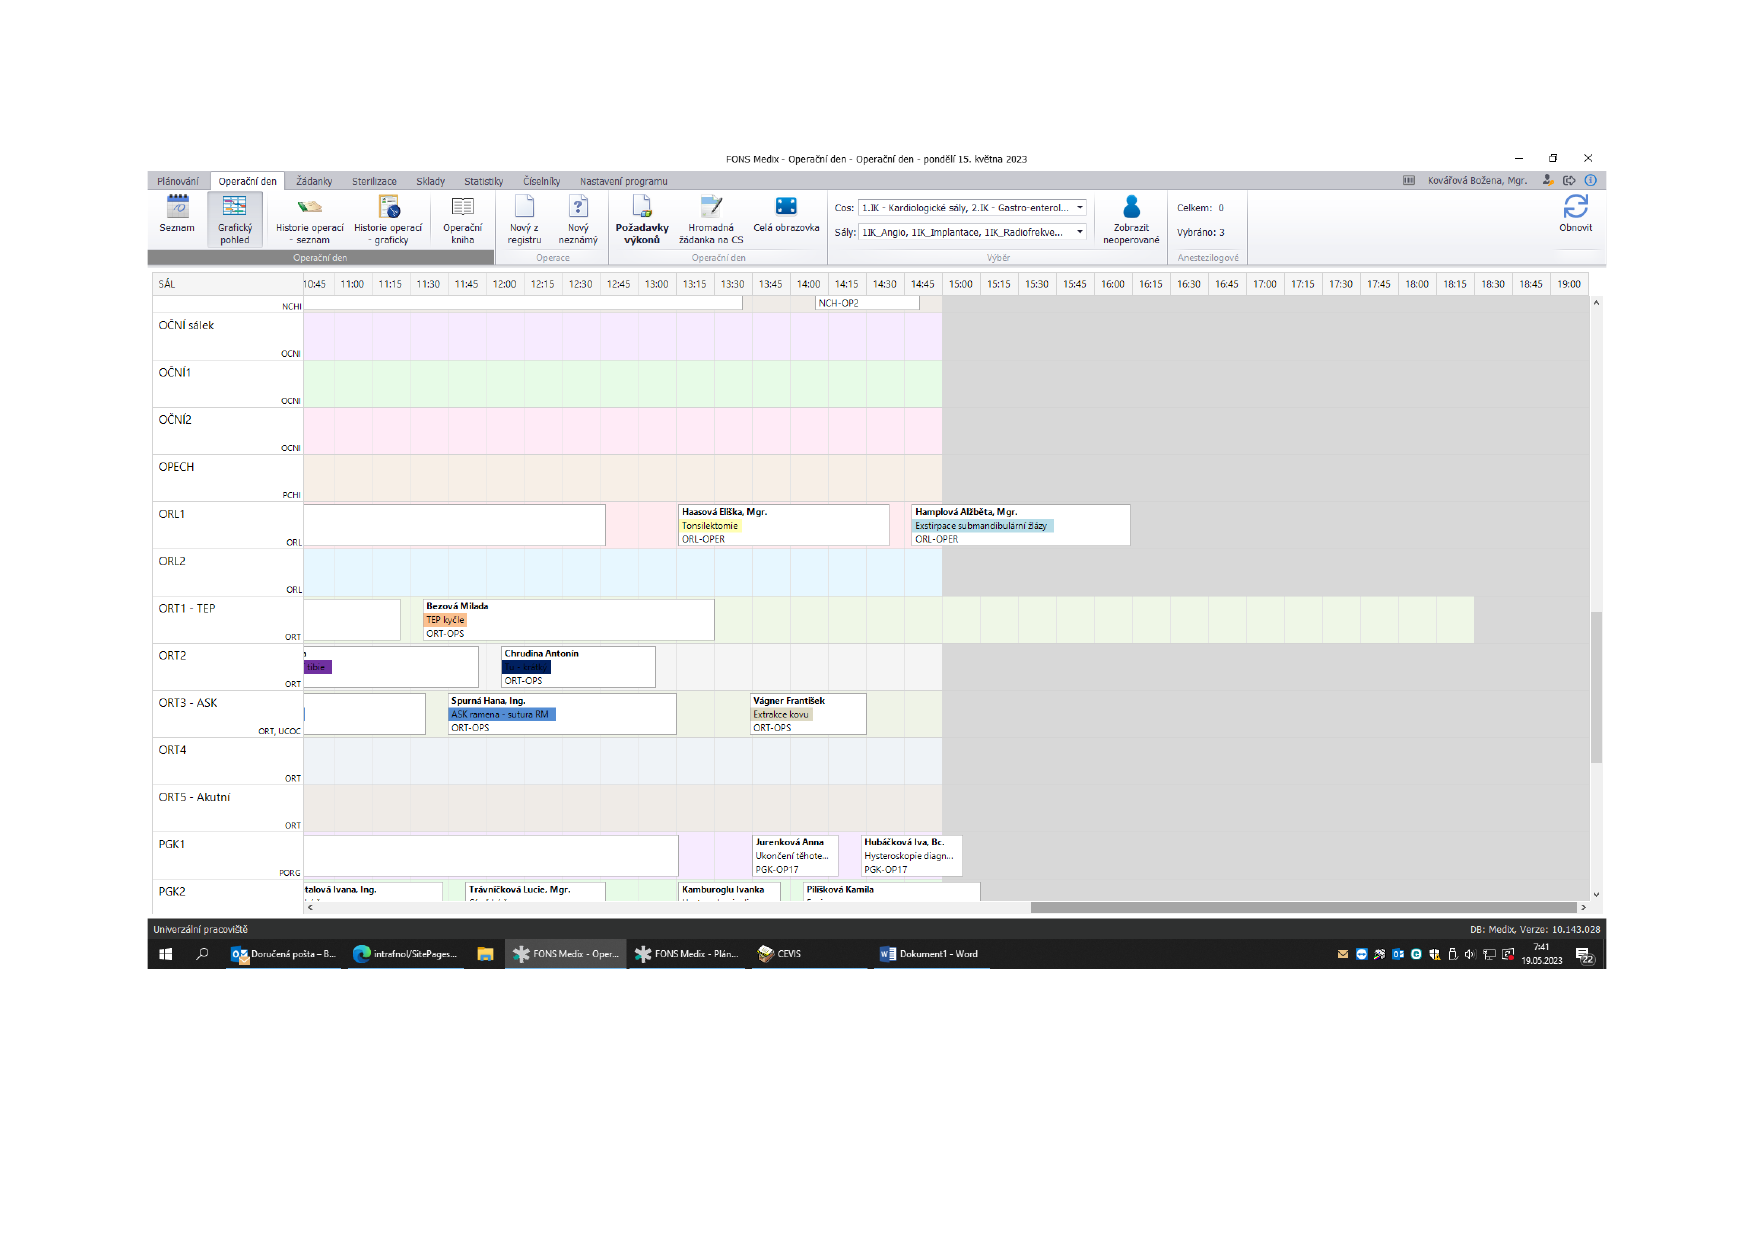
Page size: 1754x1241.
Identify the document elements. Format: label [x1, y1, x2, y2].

picture [147, 147, 1607, 969]
